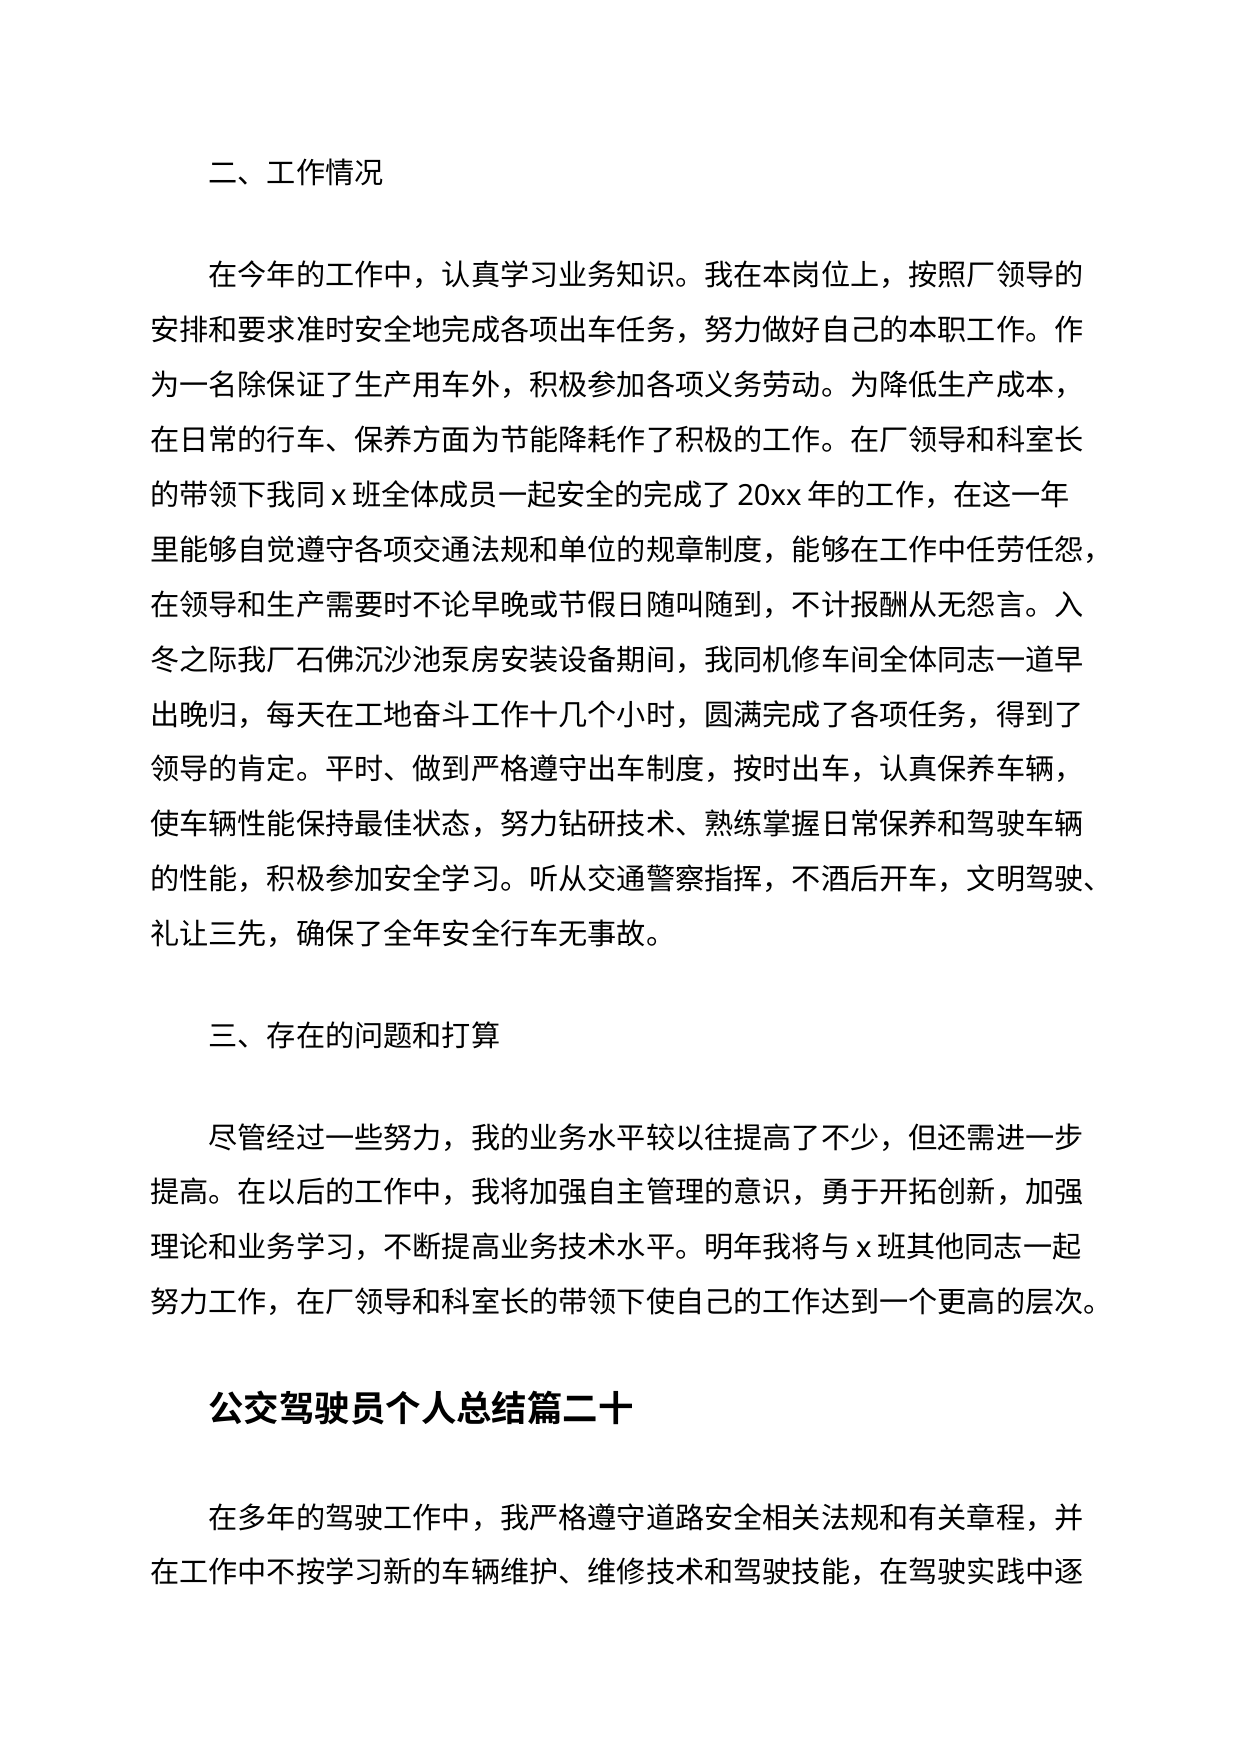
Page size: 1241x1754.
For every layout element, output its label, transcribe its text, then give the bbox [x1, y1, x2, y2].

text 三、存在的问题和打算 [150, 1012, 1090, 1055]
text 尽管经过一些努力，我的业务水平较以往提高了不少，但还需进一步提高。在以后的工作中，我将加强自主管理的意识，勇于开拓创新，加强理论和业务学习，不断提高业务技术水平。明年我将与x班其他同志一起努力工作，在厂领导和科室长的带领下使自己的工作达到一个更高的层次。 [150, 1114, 1090, 1321]
text 公交驾驶员个人总结篇二十 [150, 1381, 1090, 1432]
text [150, 1494, 1090, 1591]
text 在今年的工作中，认真学习业务知识。我在本岗位上，按照厂领导的安排和要求准时安全地完成各项出车任务，努力做好自己的本职工作。作为一名除保证了生产用车外，积极参加各项义务劳动。为降低生产成本，在日常的行车、保养方面为节能降耗作了积极的工作。在厂领导和科室长的带领下我同x班全体成员一起安全的完成了20xx年的工作，在这一年里能够自觉遵守各项交通法规和单位的规章制度，能够在工作中任劳任怨，在领导和生产需要时不论早晚或节假日随叫随到，不计报酬从无怨言。入冬之际我厂石佛沉沙池泵房安装设备期间，我同机修车间全体同志一道早出晚归，每天在工地奋斗工作十几个小时，圆满完成了各项任务，得到了领导的肯定。平时、做到严格遵守出车制度，按时出车，认真保养车辆，使车辆性能保持最佳状态，努力钻研技术、熟练掌握日常保养和驾驶车辆的性能，积极参加安全学习。听从交通警察指挥，不酒后开车，文明驾驶、礼让三先，确保了全年安全行车无事故。 [150, 252, 1090, 953]
text 二、工作情况 [150, 150, 1090, 192]
